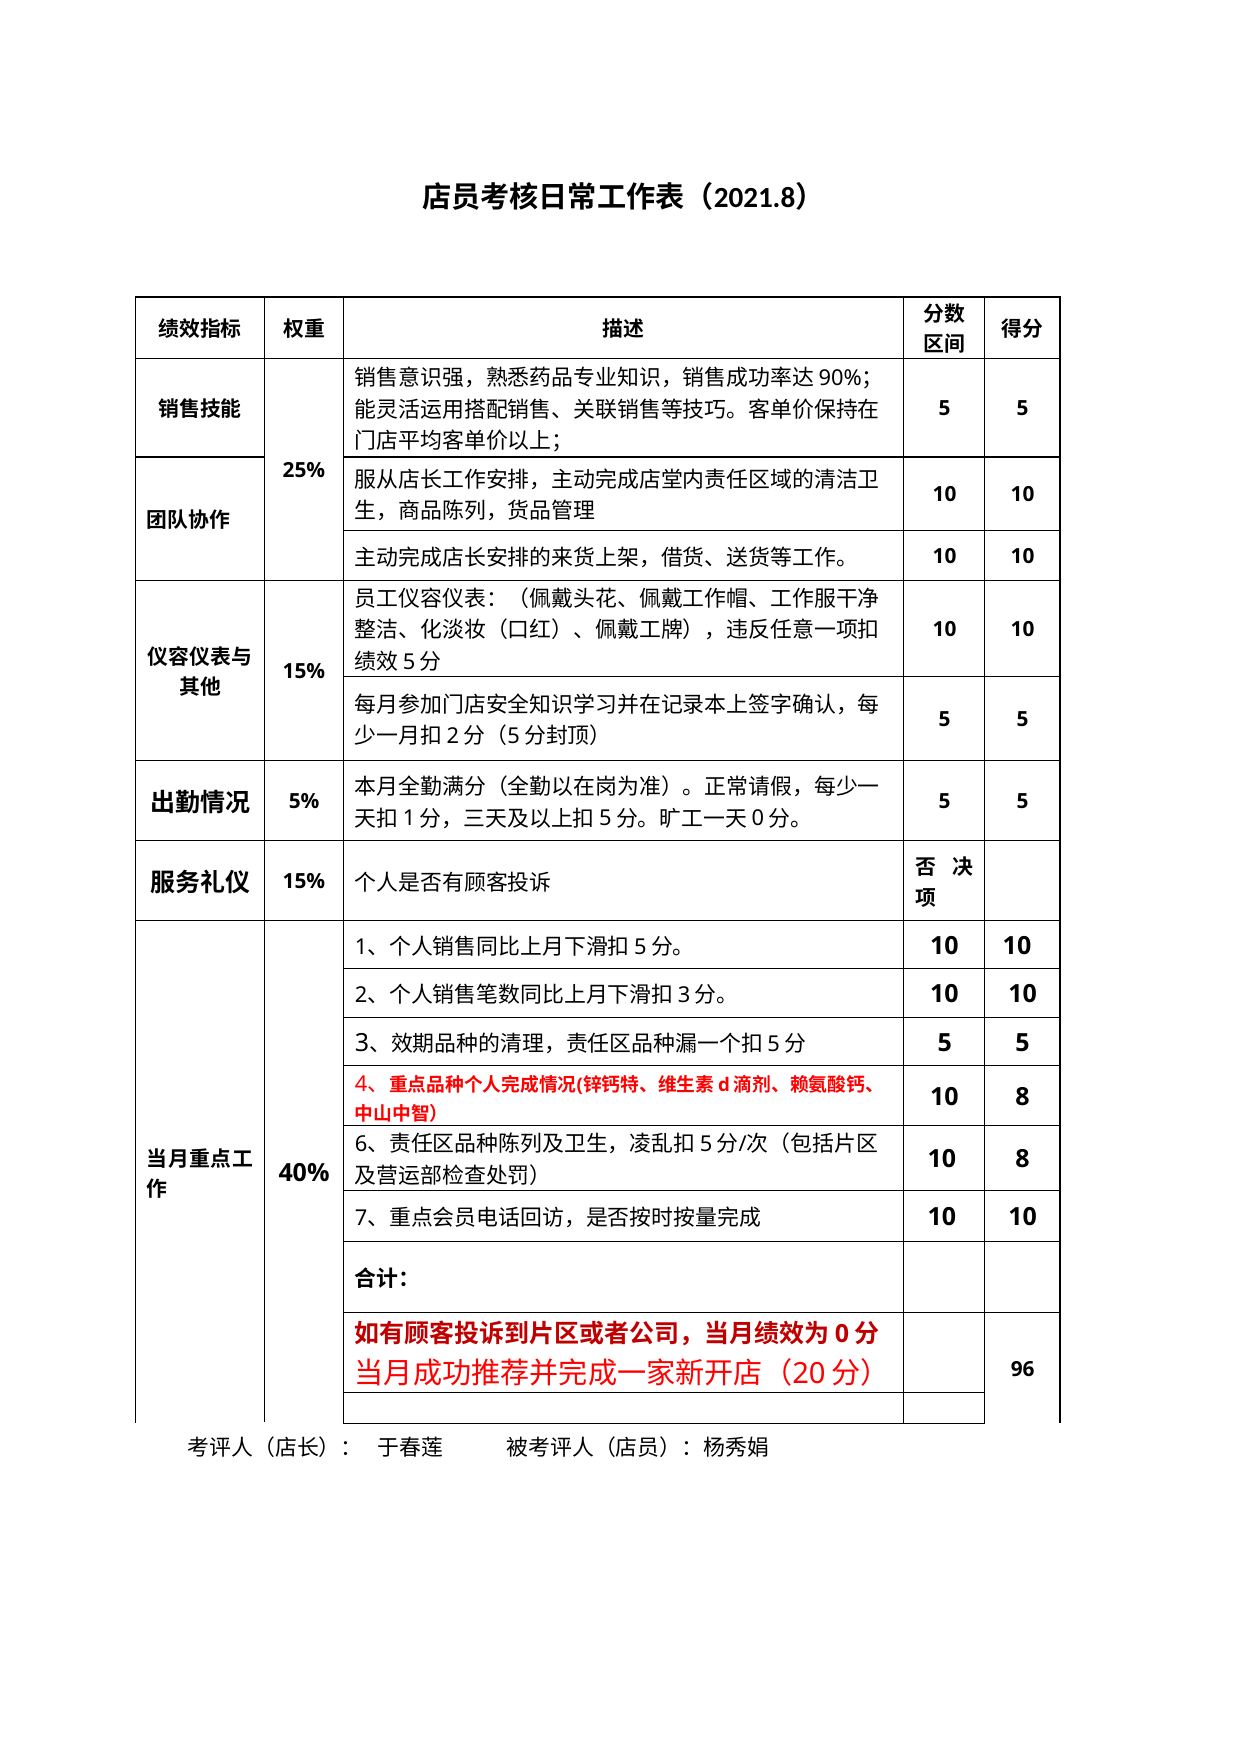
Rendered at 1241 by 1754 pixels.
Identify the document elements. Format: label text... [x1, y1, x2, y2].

table_cell [985, 841, 1059, 920]
table_cell 96 [985, 1313, 1059, 1423]
table_cell 10 [904, 1066, 984, 1125]
table_cell 5 [985, 761, 1059, 840]
table_cell 5 [904, 359, 984, 456]
table_cell 销售意识强，熟悉药品专业知识，销售成功率达90%；能灵活运用搭配销售、关联销售等技巧。客单价保持在门店平均客单价以上； [344, 359, 903, 456]
table_cell 6、责任区品种陈列及卫生，凌乱扣5分/次（包括片区及营运部检查处罚） [344, 1126, 903, 1190]
table_cell [344, 1393, 903, 1423]
table_cell 10 [904, 458, 984, 530]
table_cell 8 [985, 1066, 1059, 1125]
table_cell 团队协作 [136, 458, 264, 580]
table_cell 10 [985, 581, 1059, 676]
table_cell [904, 1242, 984, 1312]
table_cell 合计： [344, 1242, 903, 1312]
table_cell 2、个人销售笔数同比上月下滑扣3分。 [344, 969, 903, 1017]
table_cell 10 [985, 458, 1059, 530]
table_cell 7、重点会员电话回访，是否按时按量完成 [344, 1191, 903, 1241]
table_cell 个人是否有顾客投诉 [344, 841, 903, 920]
table_cell 15% [265, 841, 343, 920]
table_header 权重 [265, 298, 343, 358]
table_cell 15% [265, 581, 343, 760]
table_cell 出勤情况 [136, 761, 264, 840]
table_cell 4、重点品种个人完成情况(锌钙特、维生素d滴剂、赖氨酸钙、中山中智） [344, 1066, 903, 1125]
table_cell [904, 1393, 984, 1423]
table_cell 5% [265, 761, 343, 840]
table_cell 25% [265, 359, 343, 580]
table_cell 10 [904, 531, 984, 580]
table_cell 本月全勤满分（全勤以在岗为准）。正常请假，每少一天扣1分，三天及以上扣5分。旷工一天0分。 [344, 761, 903, 840]
table_cell 销售技能 [136, 359, 264, 456]
table_cell 10 [904, 1126, 984, 1190]
text 考评人（店长）： 于春莲 被考评人（店员）：杨秀娟 [187, 1423, 1053, 1462]
table_cell 服务礼仪 [136, 841, 264, 920]
table_cell 5 [985, 677, 1059, 760]
table_cell 10 [985, 969, 1059, 1017]
table_cell 10 [985, 921, 1059, 968]
table_cell 5 [904, 1018, 984, 1065]
table_header 分数 区间 [904, 298, 984, 358]
table_cell 10 [904, 1191, 984, 1241]
table_cell 5 [904, 677, 984, 760]
table_cell 3、效期品种的清理，责任区品种漏一个扣5分 [344, 1018, 903, 1065]
table_cell 员工仪容仪表：（佩戴头花、佩戴工作帽、工作服干净整洁、化淡妆（口红）、佩戴工牌），违反任意一项扣绩效5分 [344, 581, 903, 676]
table_cell 10 [904, 969, 984, 1017]
table_header 描述 [344, 298, 903, 358]
table_cell 8 [985, 1126, 1059, 1190]
table_cell 如有顾客投诉到片区或者公司，当月绩效为0分当月成功推荐并完成一家新开店（20分） [344, 1313, 903, 1392]
table_cell 服从店长工作安排，主动完成店堂内责任区域的清洁卫生，商品陈列，货品管理 [344, 458, 903, 530]
table_cell 1、个人销售同比上月下滑扣5分。 [344, 921, 903, 968]
table_cell 10 [985, 531, 1059, 580]
table_cell 每月参加门店安全知识学习并在记录本上签字确认，每少一月扣2分（5分封顶） [344, 677, 903, 760]
table_cell 5 [985, 1018, 1059, 1065]
table_cell 仪容仪表与其他 [136, 581, 264, 760]
text 店员考核日常工作表（2021.8） [187, 162, 1053, 227]
table_cell 10 [985, 1191, 1059, 1241]
table_cell 主动完成店长安排的来货上架，借货、送货等工作。 [344, 531, 903, 580]
table_cell [985, 1242, 1059, 1312]
table_cell 5 [904, 761, 984, 840]
table_cell 否决项 [904, 841, 984, 920]
table_cell 10 [904, 581, 984, 676]
table_header 绩效指标 [136, 298, 264, 358]
table_cell 40% [264, 921, 343, 1423]
table_cell 5 [985, 359, 1059, 456]
table_cell 当月重点工作 [136, 921, 264, 1423]
table_cell [904, 1313, 984, 1392]
table_header 得分 [985, 298, 1059, 358]
table_cell 10 [904, 921, 984, 968]
